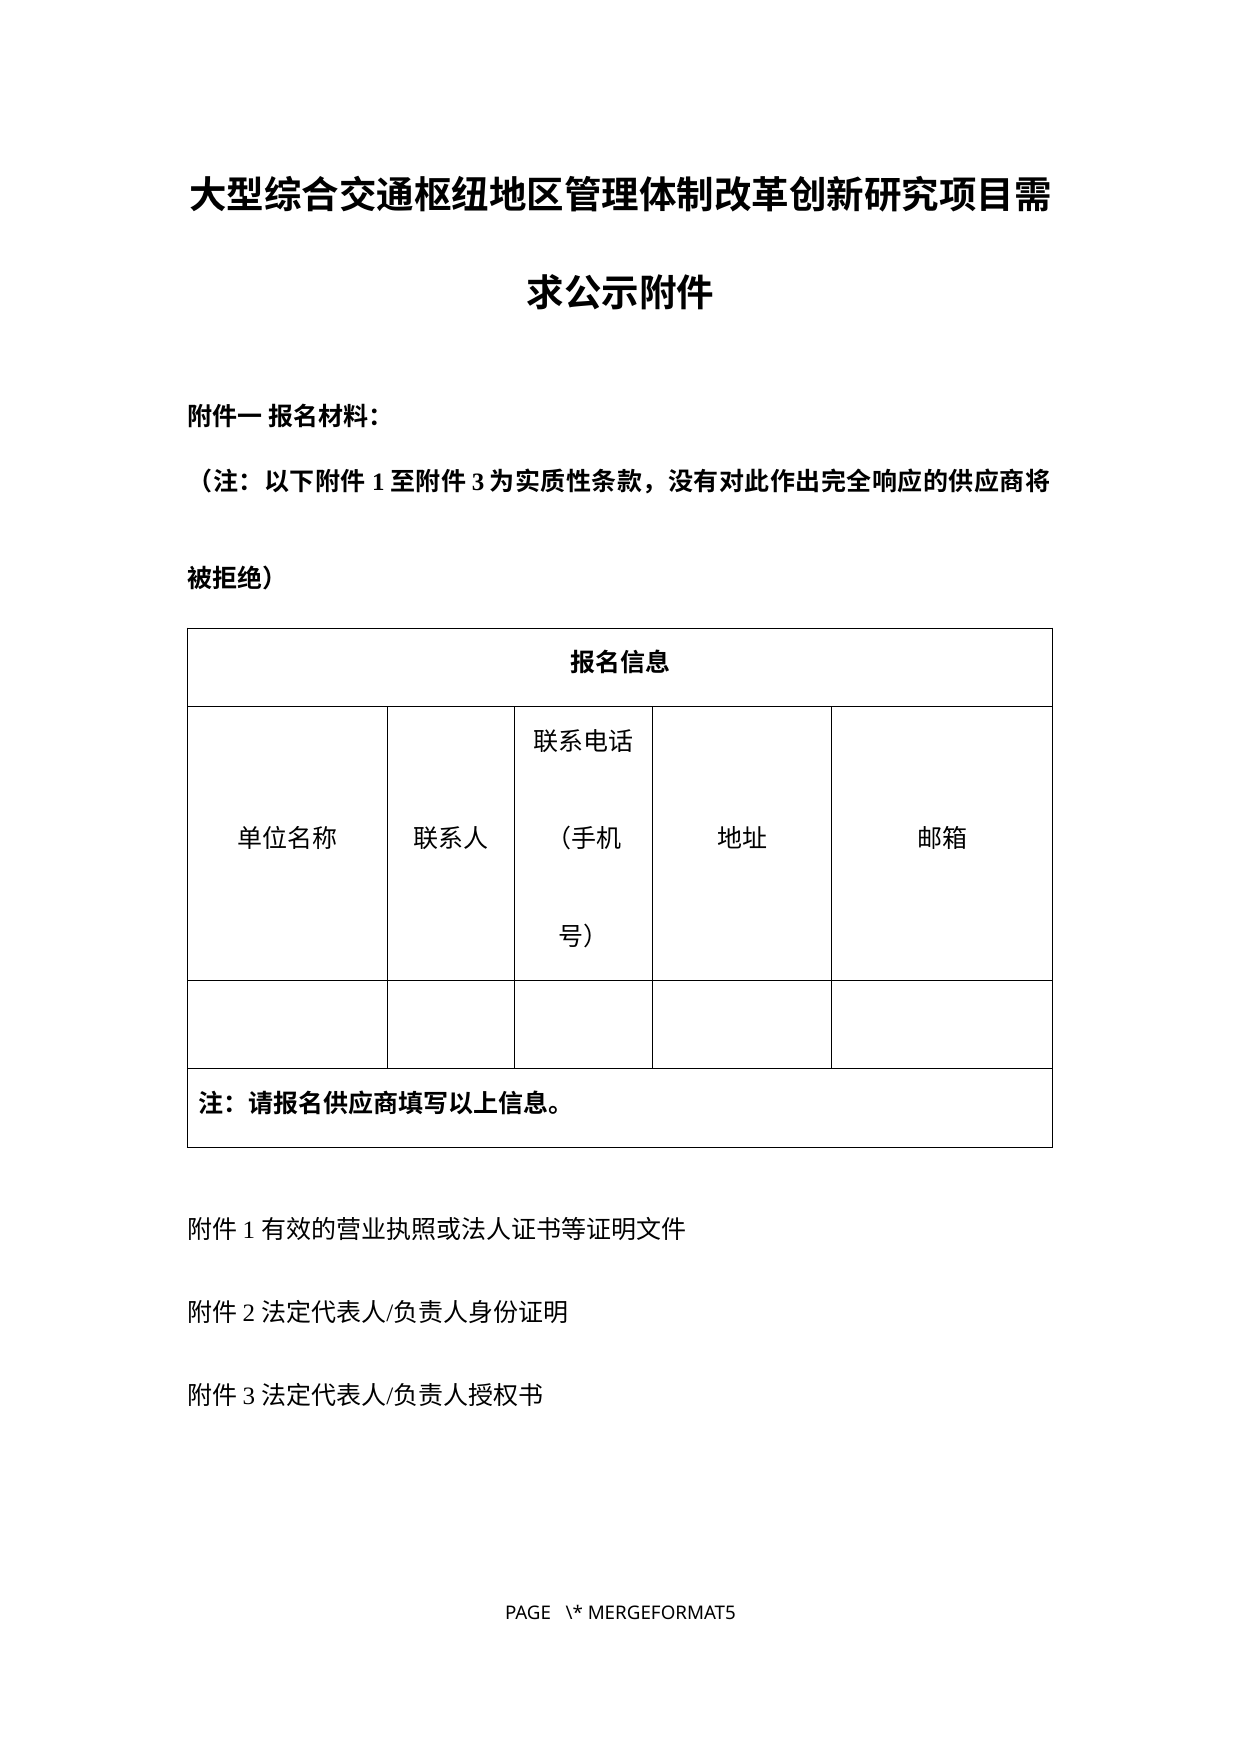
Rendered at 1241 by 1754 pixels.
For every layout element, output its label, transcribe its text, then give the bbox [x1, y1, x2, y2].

table_cell [388, 981, 514, 1068]
text （注：以下附件1至附件3为实质性条款，没有对此作出完全响应的供应商将被拒绝） [187, 447, 1053, 609]
text 附件3 法定代表人/负责人授权书 [187, 1361, 1053, 1426]
table_cell [832, 981, 1052, 1068]
text 大型综合交通枢纽地区管理体制改革创新研究项目需求公示附件 [187, 160, 1053, 322]
text 附件1 有效的营业执照或法人证书等证明文件 [187, 1195, 1053, 1260]
table_cell 邮箱 [832, 707, 1052, 979]
table_cell 联系人 [388, 707, 514, 979]
table_cell 单位名称 [188, 707, 387, 979]
text 附件一 报名材料： [187, 382, 1053, 447]
table_cell 联系电话（手机号） [515, 707, 652, 979]
table_cell [188, 981, 387, 1068]
text 附件2 法定代表人/负责人身份证明 [187, 1278, 1053, 1343]
table_header 报名信息 [188, 629, 1052, 706]
table_cell 地址 [653, 707, 831, 979]
table_cell [515, 981, 652, 1068]
table_cell [653, 981, 831, 1068]
table_cell 注：请报名供应商填写以上信息。 [188, 1069, 1052, 1147]
